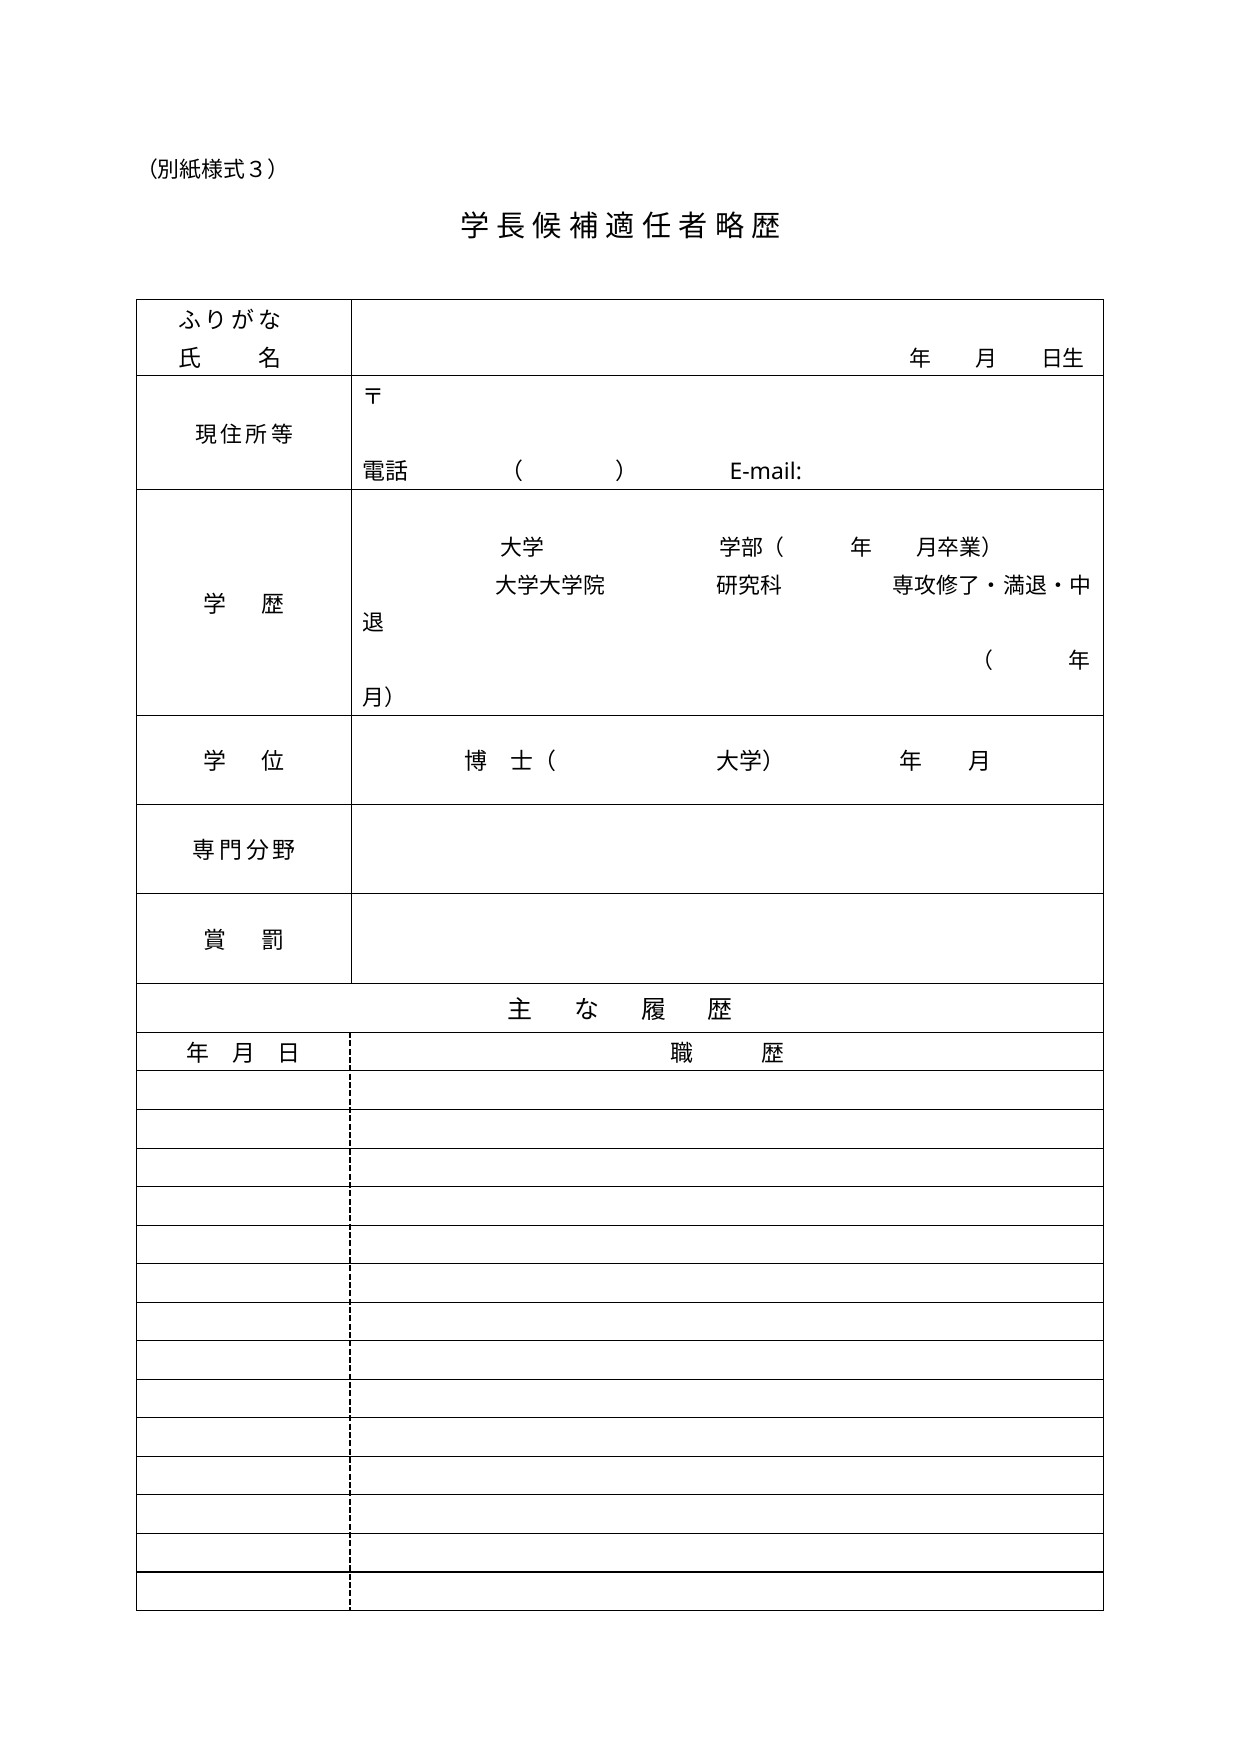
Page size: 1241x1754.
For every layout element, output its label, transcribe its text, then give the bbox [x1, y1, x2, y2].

table_cell [350, 1264, 1103, 1302]
table_cell [350, 1071, 1103, 1109]
table_cell [352, 894, 1103, 982]
table_cell 主な履歴 [137, 984, 1103, 1032]
table_cell [137, 1187, 350, 1224]
table_cell 専門分野 [137, 805, 351, 893]
table_header ふりがな 氏 名 [137, 300, 351, 375]
table_cell [350, 1226, 1103, 1263]
table_cell [350, 1149, 1103, 1186]
table_cell [137, 1264, 350, 1302]
table_cell 〒 電話 （ ） E-mail: [352, 376, 1103, 489]
table_cell [352, 805, 1103, 893]
table_cell [137, 1380, 350, 1417]
table_cell [350, 1495, 1103, 1533]
table_cell [350, 1380, 1103, 1417]
table_header 年 月 日生 [352, 300, 1103, 375]
table_cell [350, 1457, 1103, 1494]
table_cell [137, 1149, 350, 1186]
table_cell 博 士（ 大学） 年 月 [352, 716, 1103, 804]
table_cell 学位 [137, 716, 351, 804]
table_cell [350, 1534, 1103, 1571]
table_cell [137, 1071, 350, 1109]
table_cell 現住所等 [137, 376, 351, 489]
table_cell [350, 1341, 1103, 1379]
table_cell [137, 1534, 350, 1571]
table_cell [350, 1187, 1103, 1224]
table_cell 大学 学部（ 年 月卒業） 大学大学院 研究科 専攻修了・満退・中退 （ 年 月） [352, 490, 1103, 715]
text （別紙様式３） [136, 149, 1104, 187]
table_cell 年 月 日 [137, 1033, 350, 1070]
table_cell [137, 1573, 350, 1610]
table_cell [137, 1457, 350, 1494]
table_cell [350, 1418, 1103, 1456]
table_cell 賞罰 [137, 894, 351, 982]
table_cell 職 歴 [350, 1033, 1103, 1070]
table_cell [350, 1110, 1103, 1147]
text 学長候補適任者略歴 [136, 187, 1104, 262]
table_cell [137, 1341, 350, 1379]
table_cell [137, 1495, 350, 1533]
table_cell [137, 1303, 350, 1340]
table_cell [137, 1418, 350, 1456]
table_cell [137, 1110, 350, 1147]
table_cell [350, 1573, 1103, 1610]
table_cell [350, 1303, 1103, 1340]
table_cell 学歴 [137, 490, 351, 715]
table_cell [137, 1226, 350, 1263]
